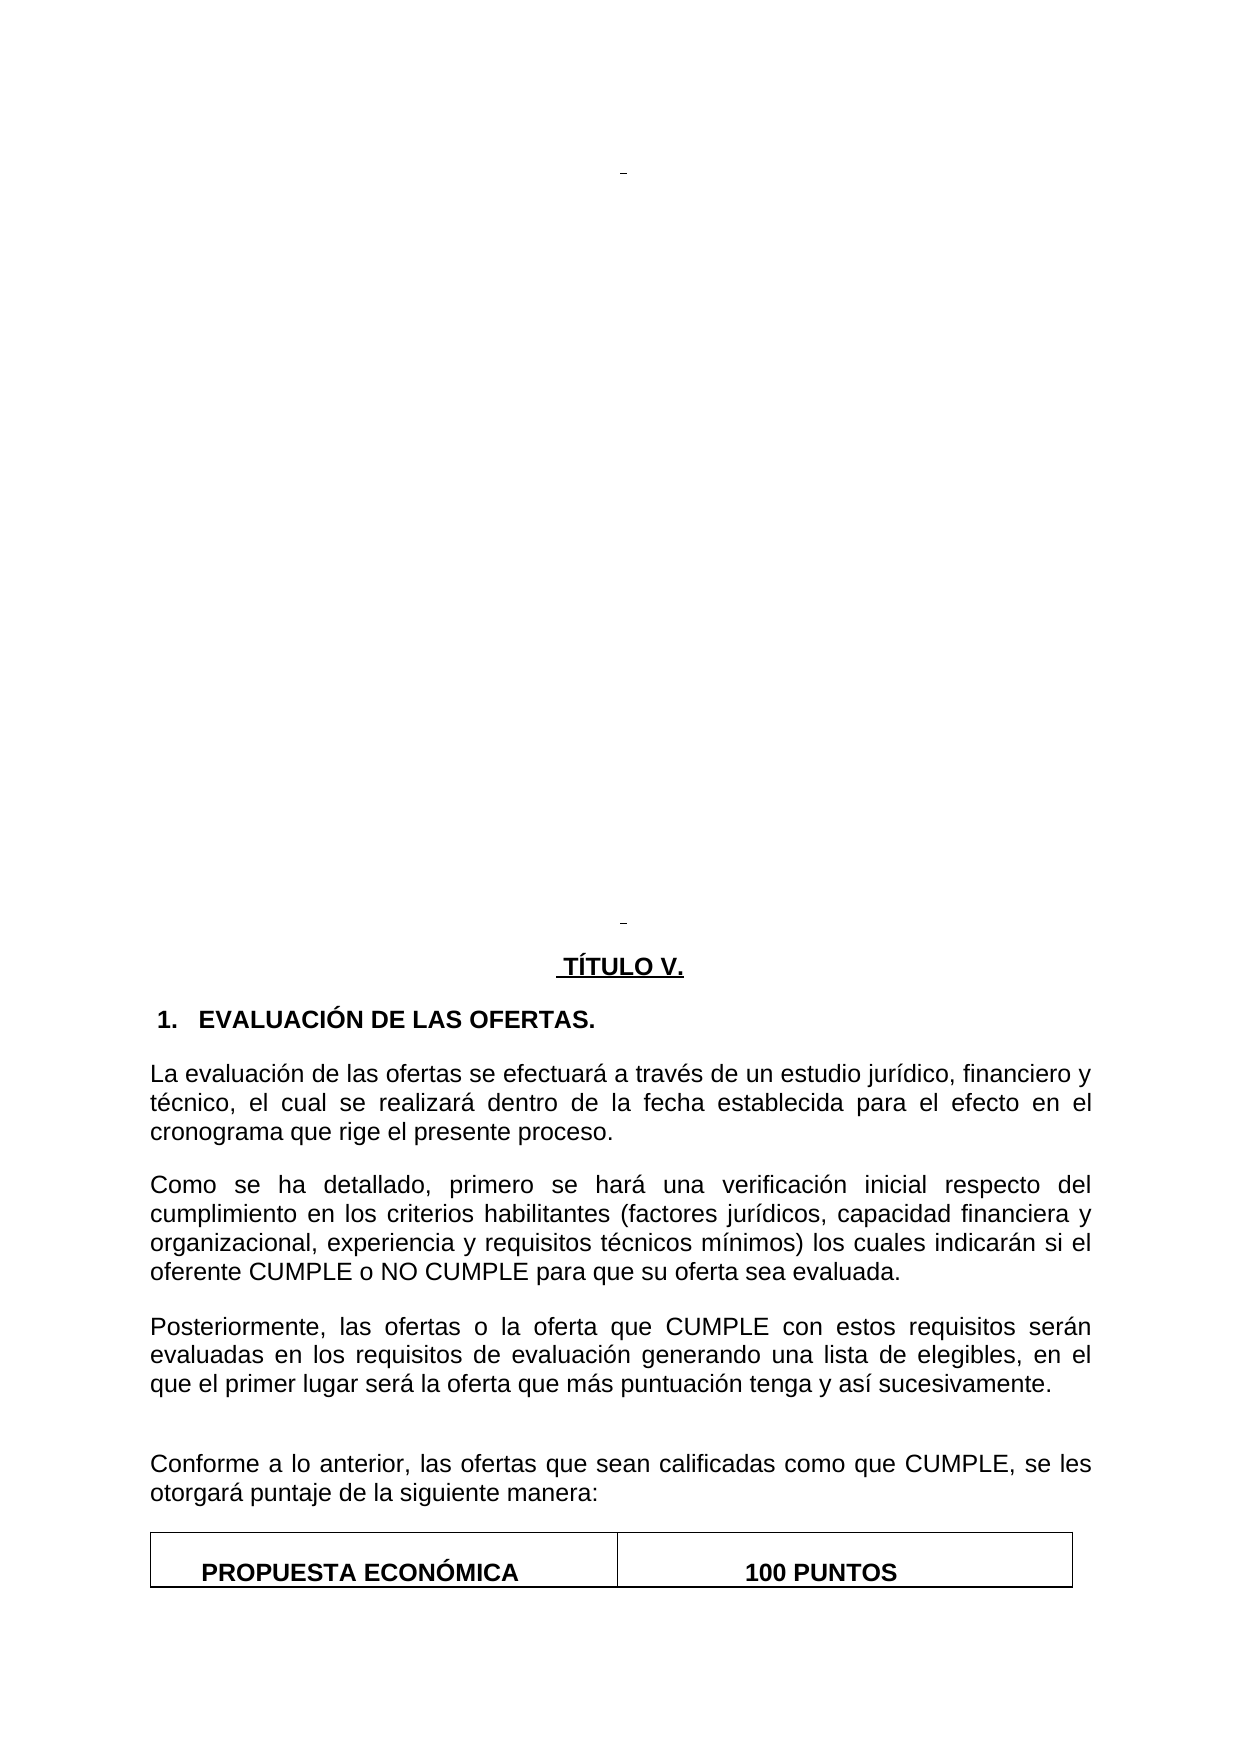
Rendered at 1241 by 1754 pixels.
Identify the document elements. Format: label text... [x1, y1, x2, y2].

text Como se ha detallado, primero se hará una verificación inicial respecto del cumplimiento en los criterios habilitantes (factores jurídicos, capacidad financiera y organizacional, experiencia y requisitos técnicos mínimos) los cuales indicarán si el oferente CUMPLE o NO CUMPLE para que su oferta sea evaluada. [150, 1170, 1093, 1285]
table_header PROPUESTA ECONÓMICA [151, 1533, 617, 1586]
text La evaluación de las ofertas se efectuará a través de un estudio jurídico, financiero y técnico, el cual se realizará dentro de la fecha establecida para el efecto en el cronograma que rige el presente proceso. [150, 1059, 1093, 1145]
text TÍTULO V. [150, 951, 1090, 980]
table_header 100 PUNTOS [618, 1533, 1072, 1586]
text Posteriormente, las ofertas o la oferta que CUMPLE con estos requisitos serán evaluadas en los requisitos de evaluación generando una lista de elegibles, en el que el primer lugar será la oferta que más puntuación tenga y así sucesivamente. [150, 1312, 1093, 1398]
text 1. EVALUACIÓN DE LAS OFERTAS. [150, 1005, 1090, 1034]
text Conforme a lo anterior, las ofertas que sean calificadas como que CUMPLE, se les otorgará puntaje de la siguiente manera: [150, 1449, 1093, 1507]
